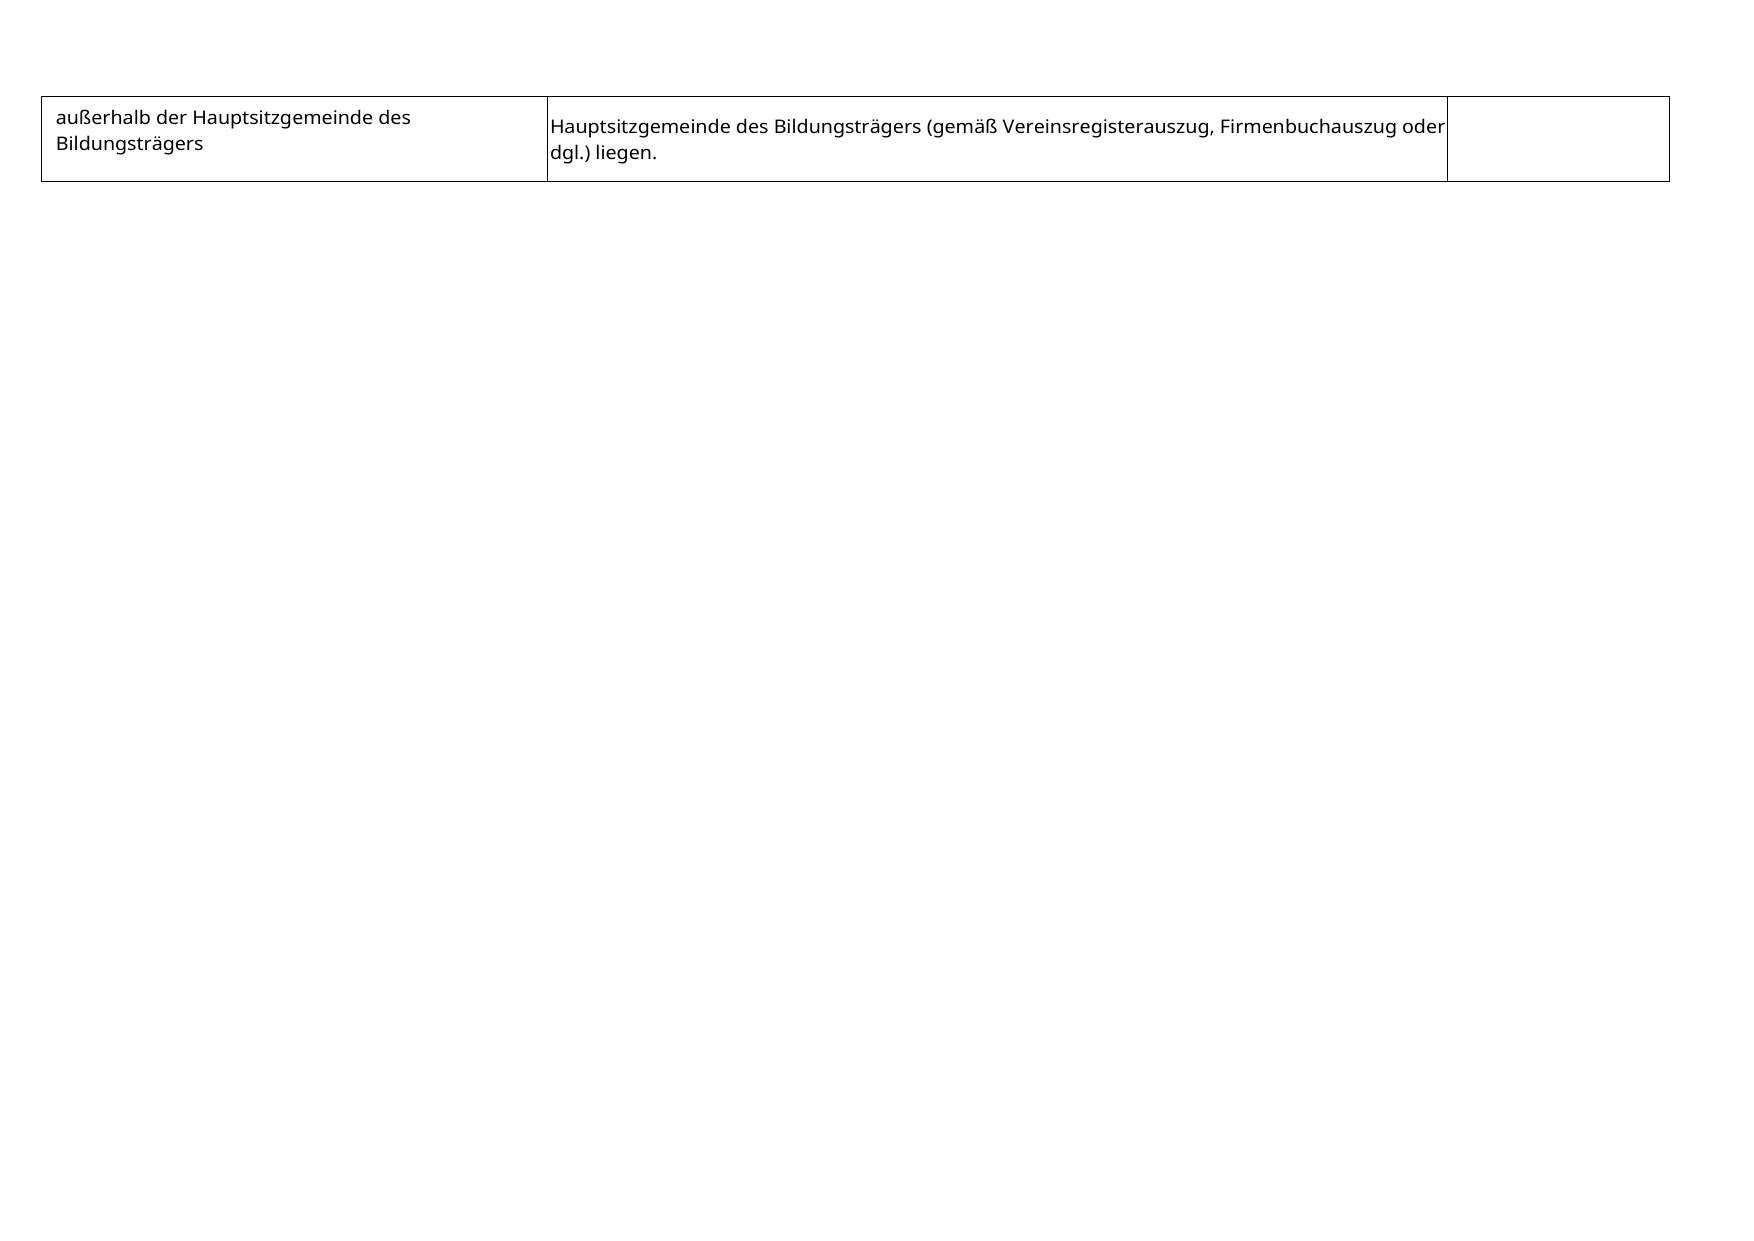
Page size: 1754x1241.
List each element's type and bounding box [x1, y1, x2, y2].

table_cell [548, 97, 1447, 181]
table_cell [42, 97, 547, 181]
table_cell [1448, 97, 1669, 181]
